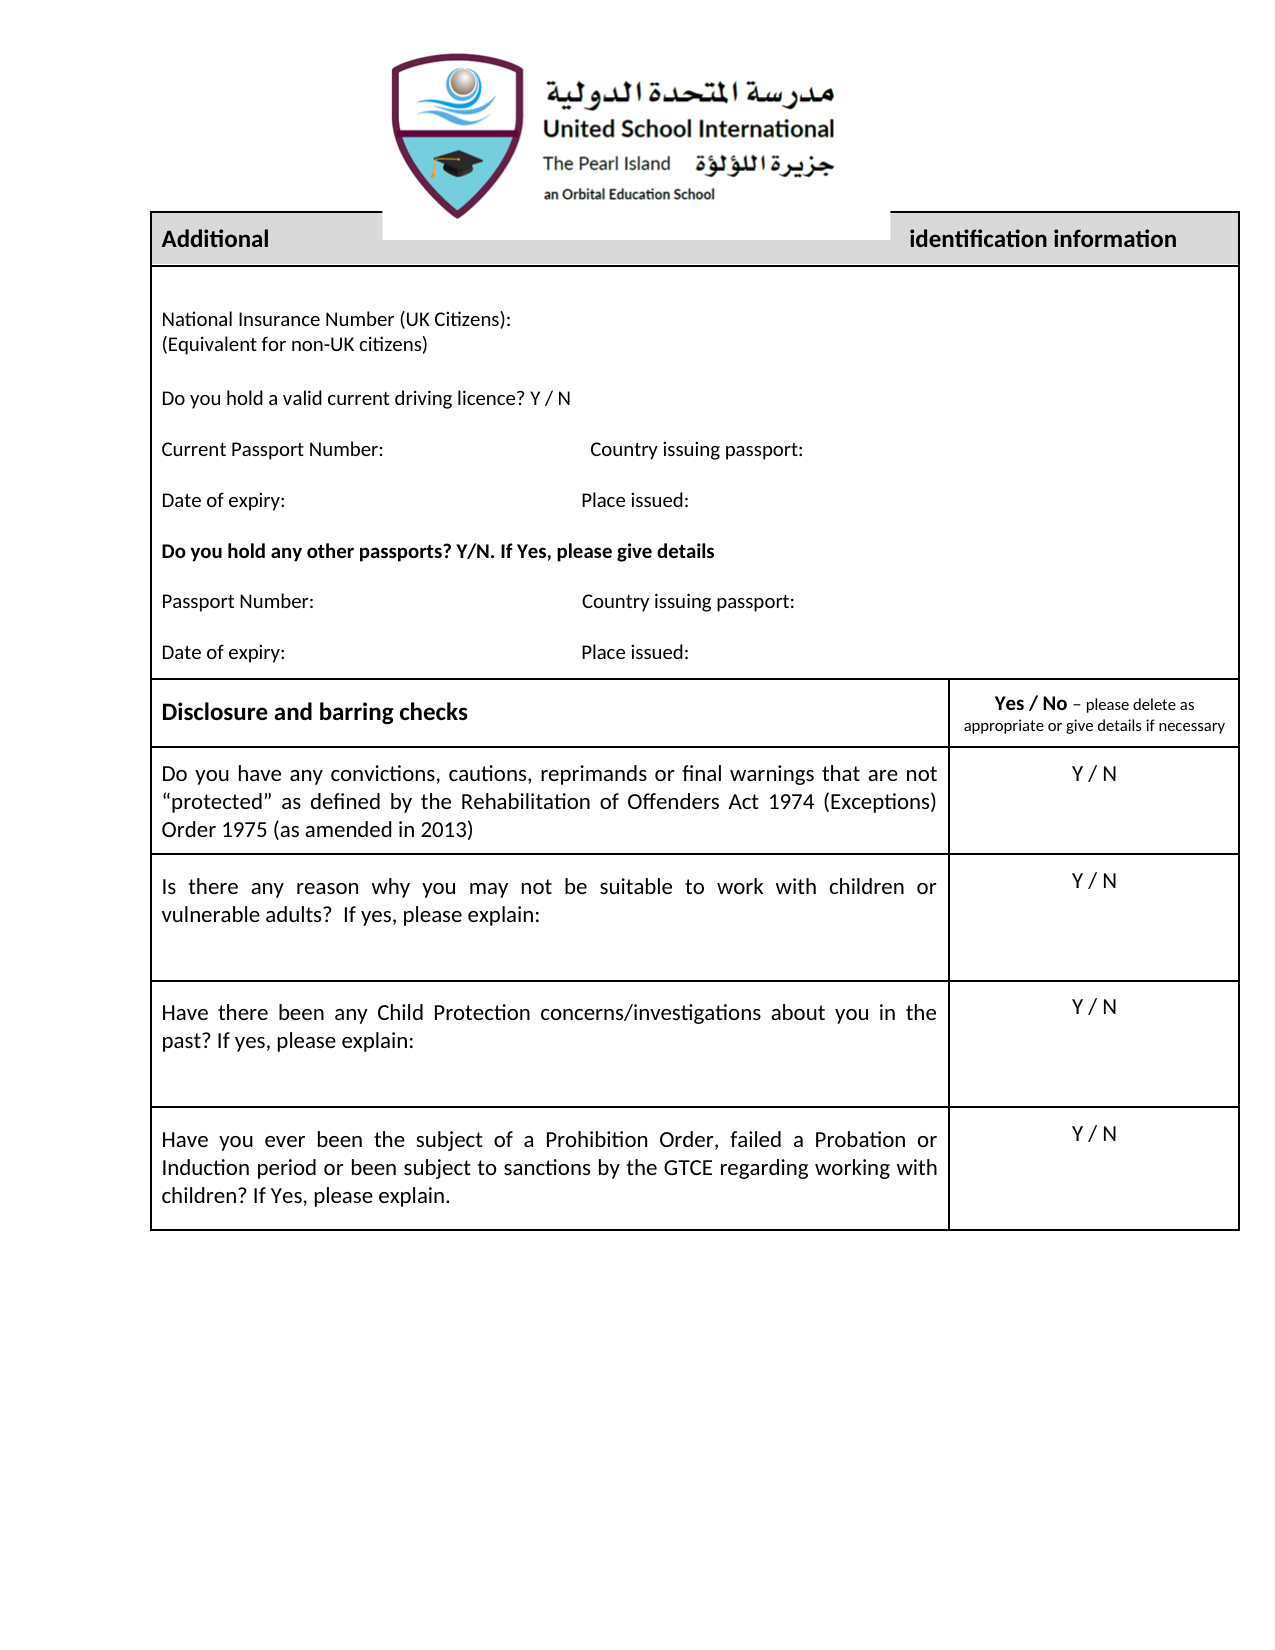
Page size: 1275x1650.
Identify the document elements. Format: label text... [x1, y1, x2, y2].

table_cell Y / N [950, 1108, 1238, 1229]
table_cell National Insurance Number (UK Citizens): (Equivalent for non-UK citizens) Do you hold a valid current driving licence? Y / N Current Passport Number: Country issuing passport: Date of expiry: Place issued: Do you hold any other passports? Y/N. If Yes, please give details Passport Number: Country issuing passport: Date of expiry: Place issued: [152, 267, 1238, 678]
table_cell Y / N [950, 748, 1238, 853]
table_cell Have there been any Child Protection concerns/investigations about you in the past? If yes, please explain: [152, 982, 948, 1106]
picture [381, 38, 891, 239]
table_cell Yes / No – please delete as appropriate or give details if necessary [950, 680, 1238, 746]
table_cell Is there any reason why you may not be suitable to work with children or vulnerable adults? If yes, please explain: [152, 855, 948, 980]
table_cell Do you have any convictions, cautions, reprimands or final warnings that are not “protected” as defined by the Rehabilitation of Offenders Act 1974 (Exceptions) Order 1975 (as amended in 2013) [152, 748, 948, 853]
table_cell Y / N [950, 982, 1238, 1106]
table_cell Disclosure and barring checks [152, 680, 948, 746]
table_cell Have you ever been the subject of a Prohibition Order, failed a Probation or Induction period or been subject to sanctions by the GTCE regarding working with children? If Yes, please explain. [152, 1108, 948, 1229]
table_cell Y / N [950, 855, 1238, 980]
table_header Additional identification information [152, 213, 1238, 264]
